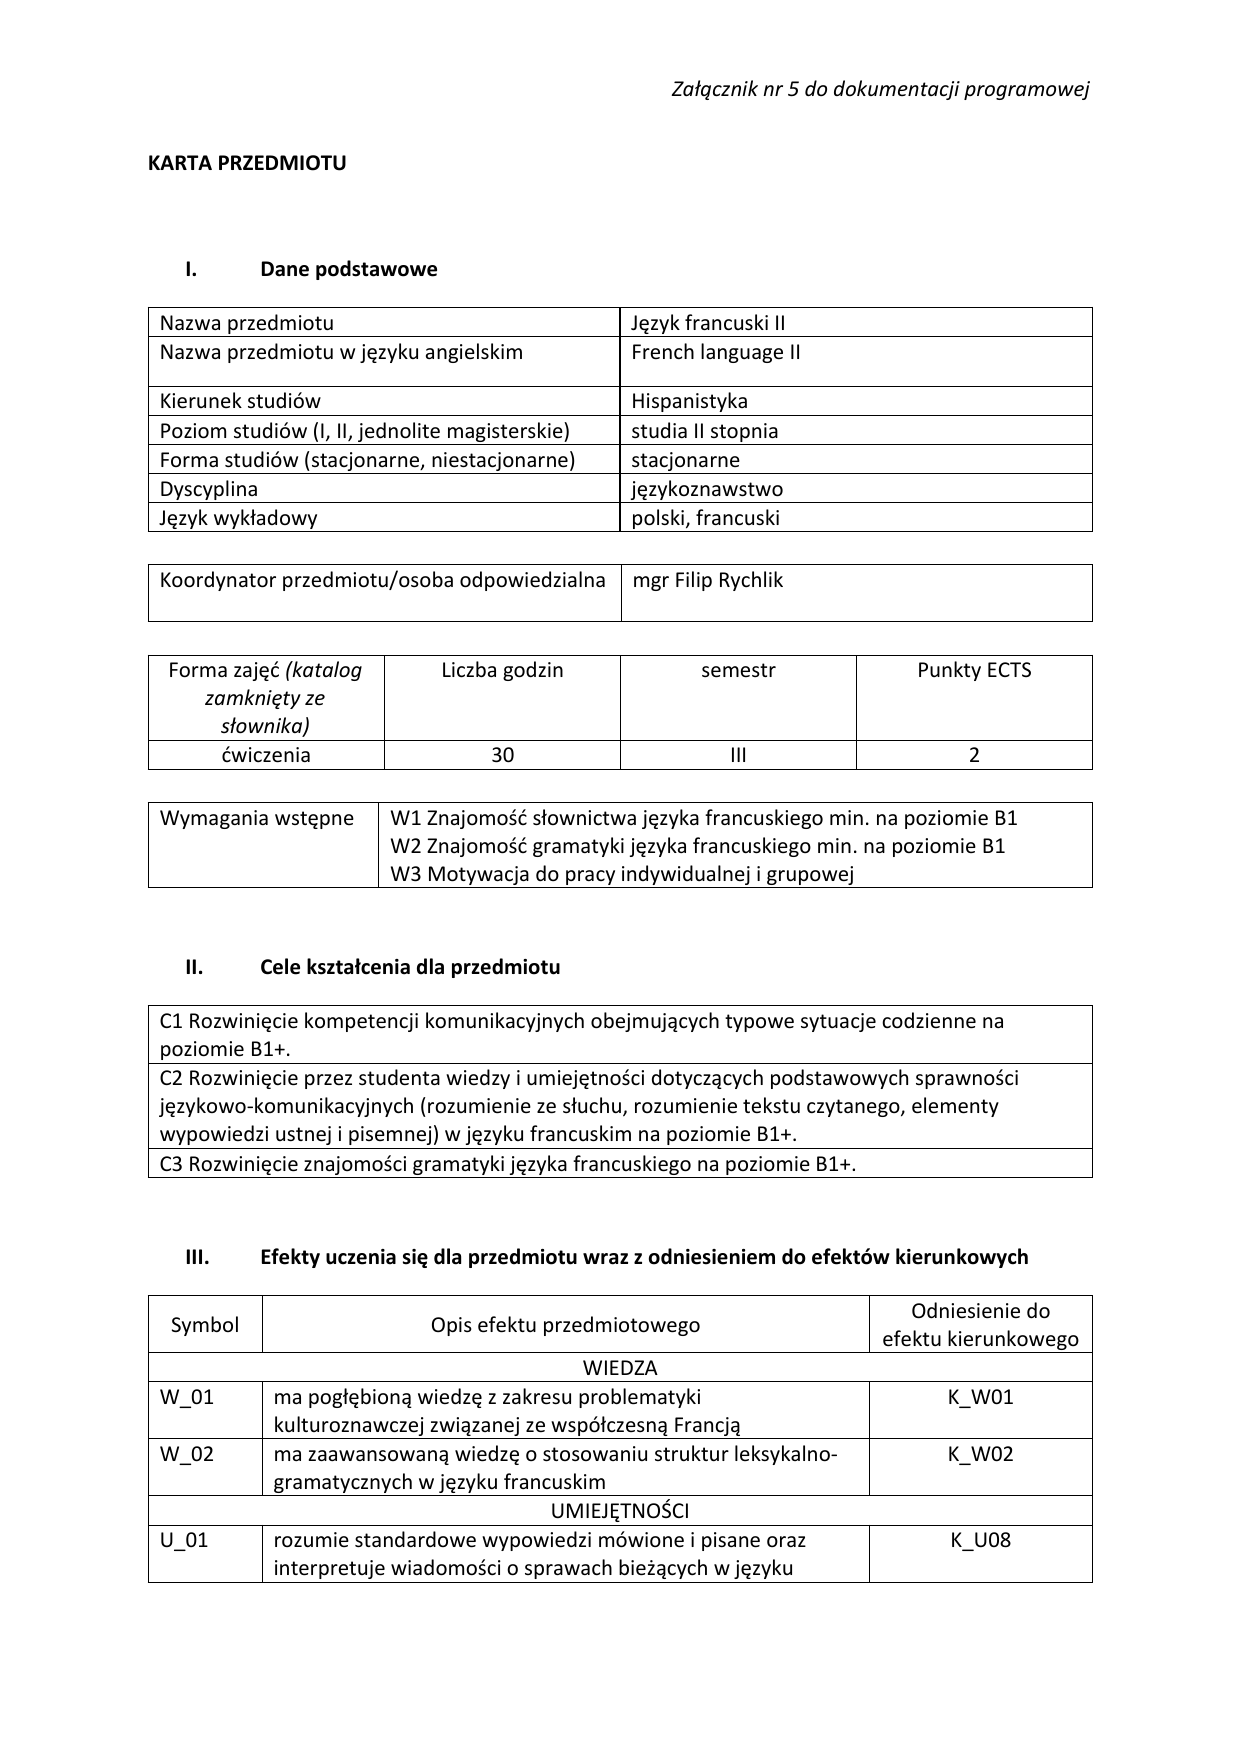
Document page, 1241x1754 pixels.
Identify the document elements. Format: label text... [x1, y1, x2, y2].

table_cell K_W02 [870, 1439, 1092, 1495]
table_cell ma pogłębioną wiedzę z zakresu problematyki kulturoznawczej związanej ze współczesną Francją [263, 1382, 869, 1438]
table_cell French language II [621, 337, 1092, 386]
table_header C1 Rozwinięcie kompetencji komunikacyjnych obejmujących typowe sytuacje codzienne na poziomie B1+. [149, 1006, 1092, 1062]
table_cell Dyscyplina [149, 474, 619, 502]
list Dane podstawowe [185, 254, 1093, 282]
table_header Język francuski II [621, 308, 1092, 336]
table_cell WIEDZA [149, 1353, 1092, 1381]
table_cell W_02 [149, 1439, 262, 1495]
table_header Wymagania wstępne [149, 803, 378, 887]
table_cell 30 [385, 741, 620, 769]
table_cell Poziom studiów (I, II, jednolite magisterskie) [149, 416, 619, 444]
table_header Opis efektu przedmiotowego [263, 1296, 869, 1352]
table_cell ma zaawansowaną wiedzę o stosowaniu struktur leksykalno-gramatycznych w języku francuskim [263, 1439, 869, 1495]
table_cell językoznawstwo [621, 474, 1092, 502]
table_cell W_01 [149, 1382, 262, 1438]
table_cell Język wykładowy [149, 503, 619, 531]
table_header semestr [621, 656, 856, 739]
table_header Nazwa przedmiotu [149, 308, 619, 336]
table_header Odniesienie do efektu kierunkowego [870, 1296, 1092, 1352]
table_header mgr Filip Rychlik [622, 565, 1092, 621]
table_cell 2 [857, 741, 1092, 769]
table_header Symbol [149, 1296, 262, 1352]
text KARTA PRZEDMIOTU [148, 148, 1093, 176]
table_cell UMIEJĘTNOŚCI [149, 1496, 1092, 1524]
table_cell C3 Rozwinięcie znajomości gramatyki języka francuskiego na poziomie B1+. [149, 1149, 1092, 1177]
table_cell Hispanistyka [621, 387, 1092, 415]
table_header Liczba godzin [385, 656, 620, 739]
table_cell U_01 [149, 1526, 262, 1582]
table_cell III [621, 741, 856, 769]
table_cell stacjonarne [621, 445, 1092, 473]
table_cell polski, francuski [621, 503, 1092, 531]
list Cele kształcenia dla przedmiotu [185, 952, 1093, 980]
table_cell K_U08 [870, 1526, 1092, 1582]
table_header W1 Znajomość słownictwa języka francuskiego min. na poziomie B1 W2 Znajomość gramatyki języka francuskiego min. na poziomie B1 W3 Motywacja do pracy indywidualnej i grupowej [379, 803, 1092, 887]
table_cell C2 Rozwinięcie przez studenta wiedzy i umiejętności dotyczących podstawowych sprawności językowo-komunikacyjnych (rozumienie ze słuchu, rozumienie tekstu czytanego, elementy wypowiedzi ustnej i pisemnej) w języku francuskim na poziomie B1+. [149, 1064, 1092, 1148]
list Efekty uczenia się dla przedmiotu wraz z odniesieniem do efektów kierunkowych [185, 1242, 1093, 1270]
table_cell Nazwa przedmiotu w języku angielskim [149, 337, 619, 386]
table_cell K_W01 [870, 1382, 1092, 1438]
table_cell ćwiczenia [149, 741, 384, 769]
table_header Punkty ECTS [857, 656, 1092, 739]
table_header Koordynator przedmiotu/osoba odpowiedzialna [149, 565, 621, 621]
table_cell Kierunek studiów [149, 387, 619, 415]
table_cell studia II stopnia [621, 416, 1092, 444]
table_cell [263, 1526, 869, 1582]
table_header Forma zajęć (katalog zamknięty ze słownika) [149, 656, 384, 739]
table_cell Forma studiów (stacjonarne, niestacjonarne) [149, 445, 619, 473]
